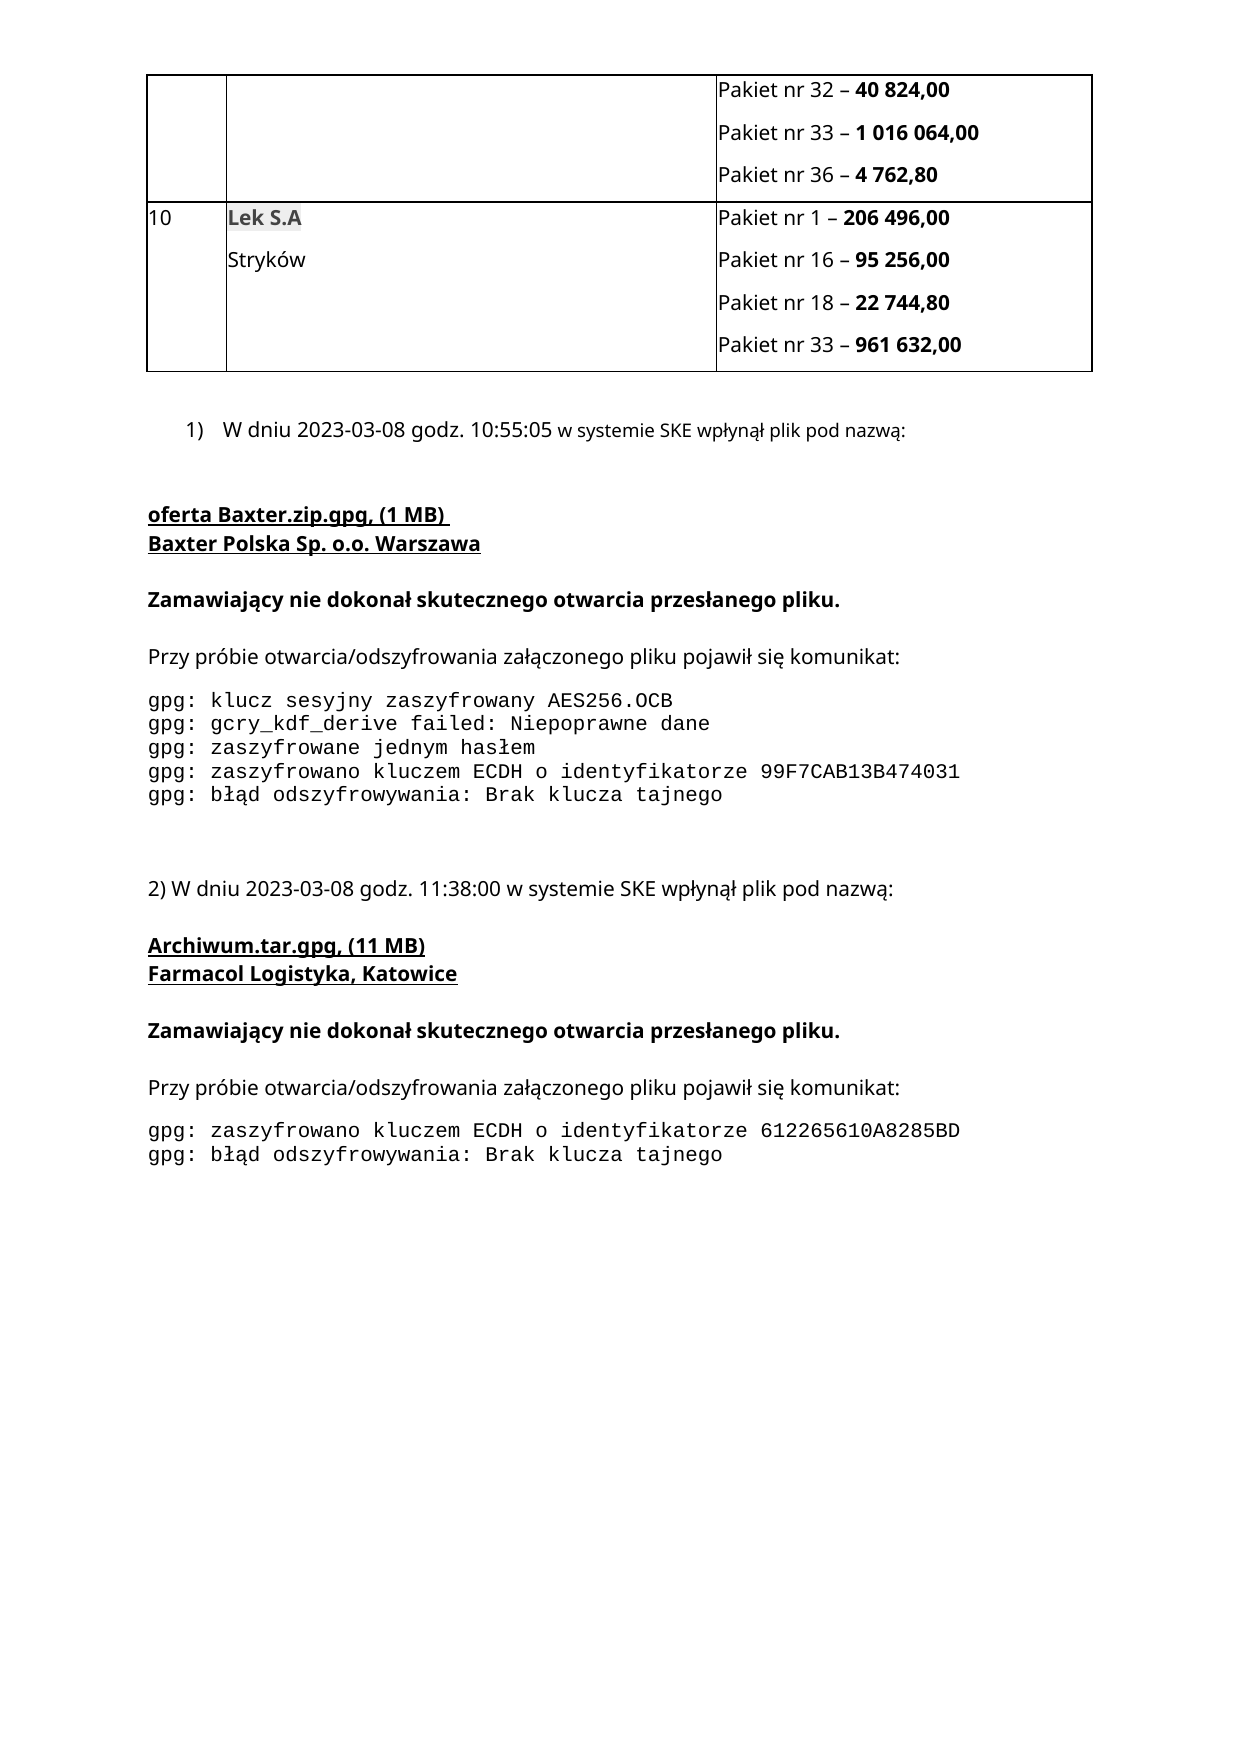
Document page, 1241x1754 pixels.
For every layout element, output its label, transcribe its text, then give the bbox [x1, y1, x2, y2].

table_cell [717, 76, 1091, 201]
text gpg: błąd odszyfrowywania: Brak klucza tajnego [148, 784, 1093, 808]
text Baxter Polska Sp. o.o. Warszawa [148, 529, 1093, 557]
text gpg: zaszyfrowano kluczem ECDH o identyfikatorze 99F7CAB13B474031 [148, 761, 1093, 784]
list W dniu 2023-03-08 godz. 10:55:05 w systemie SKE wpłynął plik pod nazwą: [185, 415, 1093, 443]
text Przy próbie otwarcia/odszyfrowania załączonego pliku pojawił się komunikat: [148, 1073, 1093, 1102]
text Przy próbie otwarcia/odszyfrowania załączonego pliku pojawił się komunikat: [148, 642, 1093, 671]
text gpg: zaszyfrowano kluczem ECDH o identyfikatorze 612265610A8285BD [148, 1120, 1093, 1144]
text gpg: błąd odszyfrowywania: Brak klucza tajnego [148, 1144, 1093, 1168]
text 2) W dniu 2023-03-08 godz. 11:38:00 w systemie SKE wpłynął plik pod nazwą: [148, 874, 1093, 903]
text oferta Baxter.zip.gpg, (1 MB) [148, 500, 1093, 529]
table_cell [227, 76, 716, 201]
text gpg: gcry_kdf_derive failed: Niepoprawne dane [148, 713, 1093, 737]
text Archiwum.tar.gpg, (11 MB) [148, 931, 1093, 959]
list Zamawiający nie dokonał skutecznego otwarcia przesłanego pliku. [148, 1016, 1093, 1045]
table_cell Pakiet nr 1 – 206 496,00 Pakiet nr 16 – 95 256,00 Pakiet nr 18 – 22 744,80 Pakiet nr 33 – 961 632,00 [717, 203, 1091, 371]
table_cell 10 [148, 203, 226, 371]
list Farmacol Logistyka, Katowice [148, 959, 1093, 988]
table_cell 9 [148, 76, 226, 201]
table_cell Lek S.A Stryków [227, 203, 716, 371]
list Zamawiający nie dokonał skutecznego otwarcia przesłanego pliku. [148, 586, 1093, 614]
text gpg: klucz sesyjny zaszyfrowany AES256.OCB [148, 690, 1093, 713]
text gpg: zaszyfrowane jednym hasłem [148, 737, 1093, 761]
